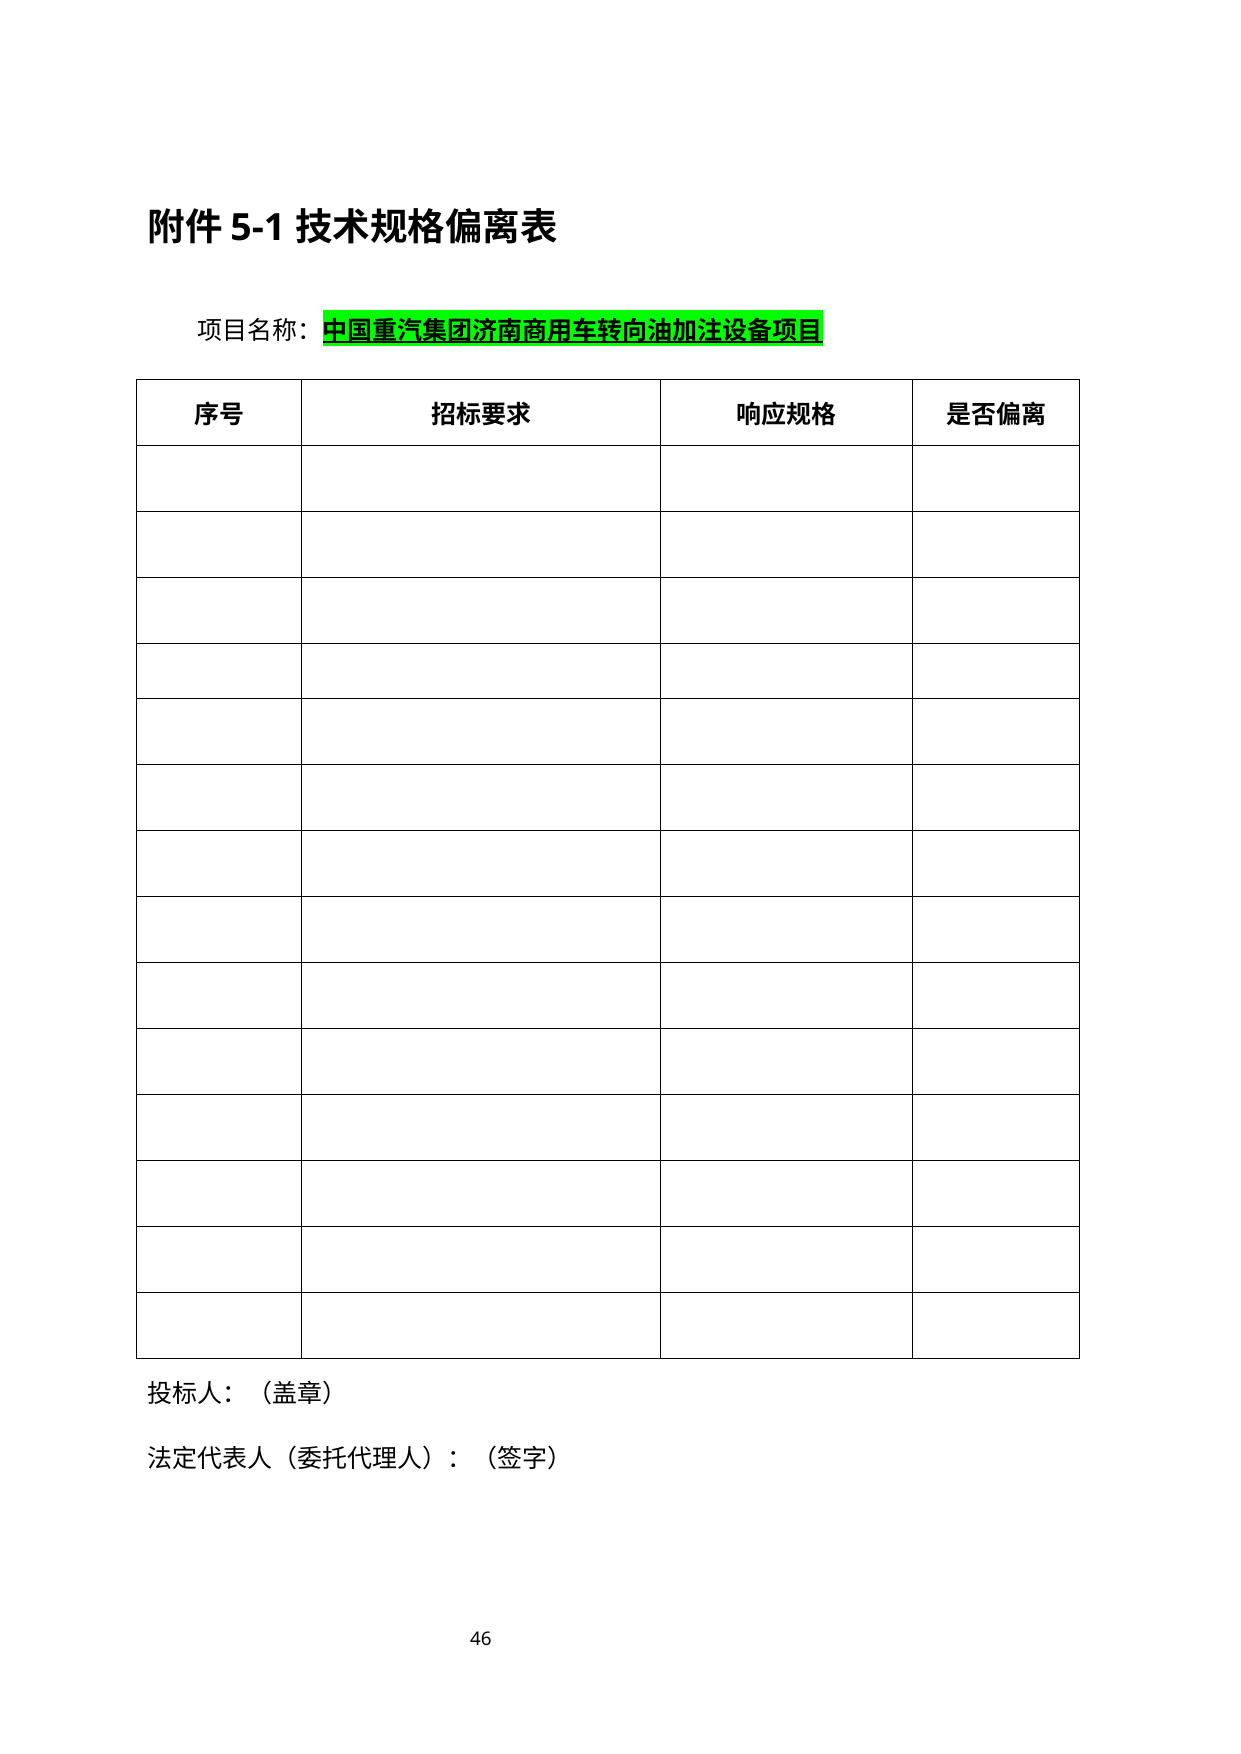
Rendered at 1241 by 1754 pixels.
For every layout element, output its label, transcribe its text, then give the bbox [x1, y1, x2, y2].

table_header 是否偏离 [913, 380, 1079, 445]
table_cell [661, 699, 912, 764]
table_cell [913, 446, 1079, 511]
table_cell [137, 644, 301, 698]
table_cell [913, 897, 1079, 962]
table_cell [913, 1095, 1079, 1160]
table_cell [661, 1293, 912, 1358]
table_cell [913, 963, 1079, 1028]
table_cell [302, 963, 660, 1028]
table_cell [137, 1029, 301, 1094]
table_cell [302, 644, 660, 698]
table_cell [302, 765, 660, 830]
table_cell [302, 1227, 660, 1292]
table_cell [913, 1293, 1079, 1358]
table_cell [137, 1095, 301, 1160]
table_cell [302, 512, 660, 577]
table_cell [661, 1161, 912, 1226]
table_cell [137, 699, 301, 764]
table_cell [137, 578, 301, 643]
table_cell [137, 897, 301, 962]
table_cell [302, 1029, 660, 1094]
table_cell [661, 963, 912, 1028]
table_cell [913, 765, 1079, 830]
table_cell [302, 831, 660, 896]
table_cell [661, 446, 912, 511]
table_cell [137, 1227, 301, 1292]
table_header 响应规格 [661, 380, 912, 445]
text 投标人：（盖章） [148, 1359, 1092, 1424]
table_cell [302, 446, 660, 511]
table_cell [137, 765, 301, 830]
table_header 序号 [137, 380, 301, 445]
table_cell [137, 963, 301, 1028]
table_cell [661, 1095, 912, 1160]
table_cell [913, 512, 1079, 577]
table_cell [302, 897, 660, 962]
text 项目名称：中国重汽集团济南商用车转向油加注设备项目 [148, 296, 1092, 361]
table_cell [302, 1161, 660, 1226]
table_cell [302, 699, 660, 764]
table_cell [661, 644, 912, 698]
table_cell [913, 699, 1079, 764]
table_cell [661, 1029, 912, 1094]
table_cell [913, 831, 1079, 896]
table_cell [913, 1227, 1079, 1292]
table_cell [661, 512, 912, 577]
table_header 招标要求 [302, 380, 660, 445]
table_cell [913, 644, 1079, 698]
table_cell [913, 578, 1079, 643]
table_cell [137, 1293, 301, 1358]
text 法定代表人（委托代理人）：（签字） [148, 1424, 1092, 1489]
table_cell [913, 1029, 1079, 1094]
table_cell [137, 831, 301, 896]
table_cell [661, 1227, 912, 1292]
table_cell [137, 512, 301, 577]
table_cell [661, 578, 912, 643]
table_cell [137, 446, 301, 511]
table_cell [913, 1161, 1079, 1226]
table_cell [302, 1293, 660, 1358]
table_cell [137, 1161, 301, 1226]
text 附件5-1 技术规格偏离表 [148, 197, 1092, 252]
table_cell [661, 765, 912, 830]
table_cell [302, 578, 660, 643]
table_cell [302, 1095, 660, 1160]
table_cell [661, 831, 912, 896]
table_cell [661, 897, 912, 962]
